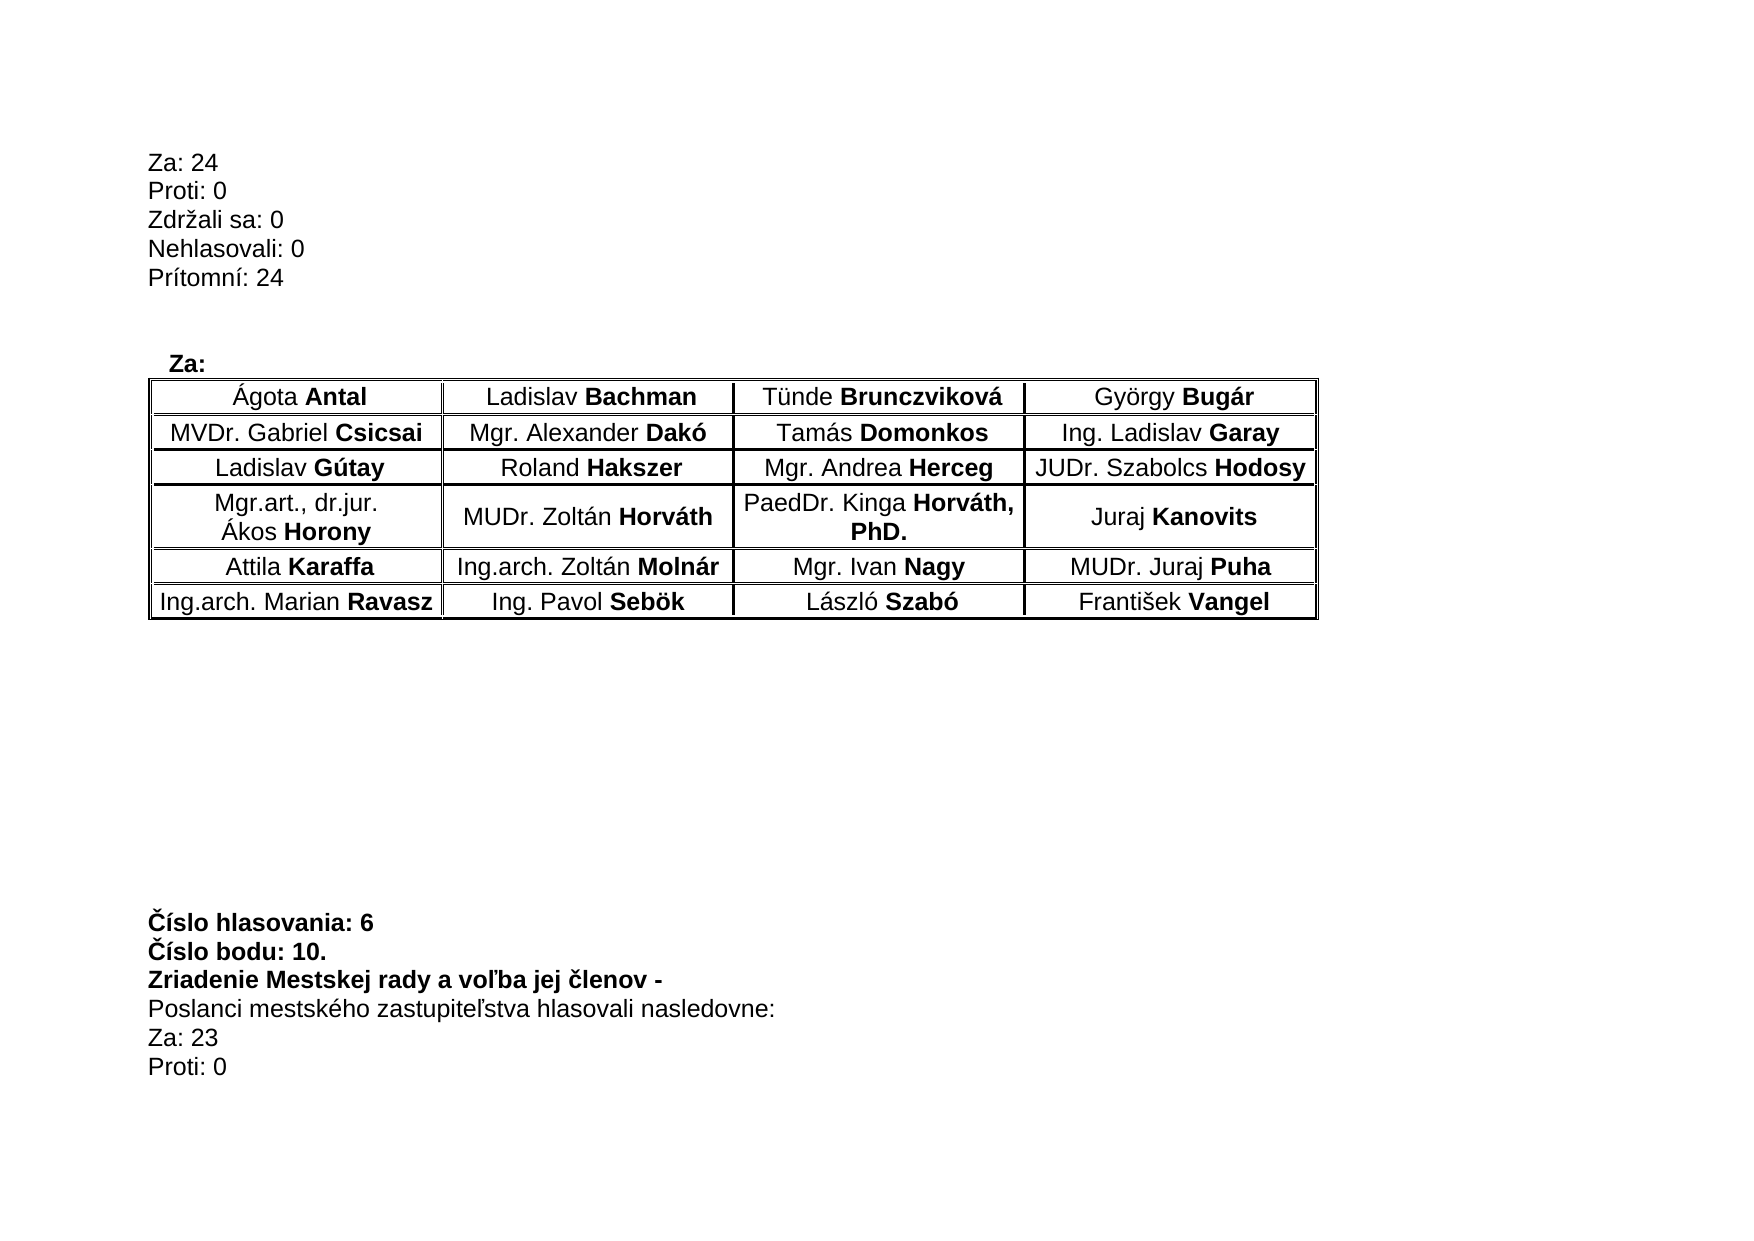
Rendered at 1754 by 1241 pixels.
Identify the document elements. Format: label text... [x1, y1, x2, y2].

table_header György Bugár [1024, 381, 1315, 413]
table_cell JUDr. Szabolcs Hodosy [1026, 448, 1317, 483]
table_cell Ing. Pavol Sebök [443, 585, 733, 617]
table_cell Mgr. Alexander Dakó [444, 416, 732, 448]
table_cell Juraj Kanovits [1026, 483, 1317, 547]
table_cell Roland Hakszer [444, 451, 732, 483]
table_header Ladislav Bachman [443, 381, 733, 413]
table_cell František Vangel [1024, 582, 1317, 617]
table_header Ágota Antal [152, 381, 442, 413]
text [148, 850, 1606, 1080]
table_cell Attila Karaffa [150, 547, 442, 582]
table_cell MUDr. Juraj Puha [1024, 547, 1317, 582]
table_cell Ladislav Gútay [150, 448, 441, 483]
table_header Tünde Brunczviková [733, 381, 1024, 413]
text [148, 148, 1606, 378]
table_cell PaedDr. Kinga Horváth, PhD. [735, 486, 1023, 547]
table_cell Tamás Domonkos [735, 416, 1023, 448]
table_cell Ing.arch. Zoltán Molnár [444, 550, 732, 582]
table_cell Mgr.art., dr.jur. Ákos Horony [150, 483, 441, 547]
table_cell Mgr. Andrea Herceg [735, 451, 1023, 483]
table_cell Ing. Ladislav Garay [1024, 413, 1317, 448]
table_cell Mgr. Ivan Nagy [735, 550, 1023, 582]
table_cell Ing.arch. Marian Ravasz [150, 582, 442, 617]
table_cell MVDr. Gabriel Csicsai [150, 413, 442, 448]
table_cell MUDr. Zoltán Horváth [444, 486, 732, 547]
table_cell László Szabó [733, 585, 1024, 617]
